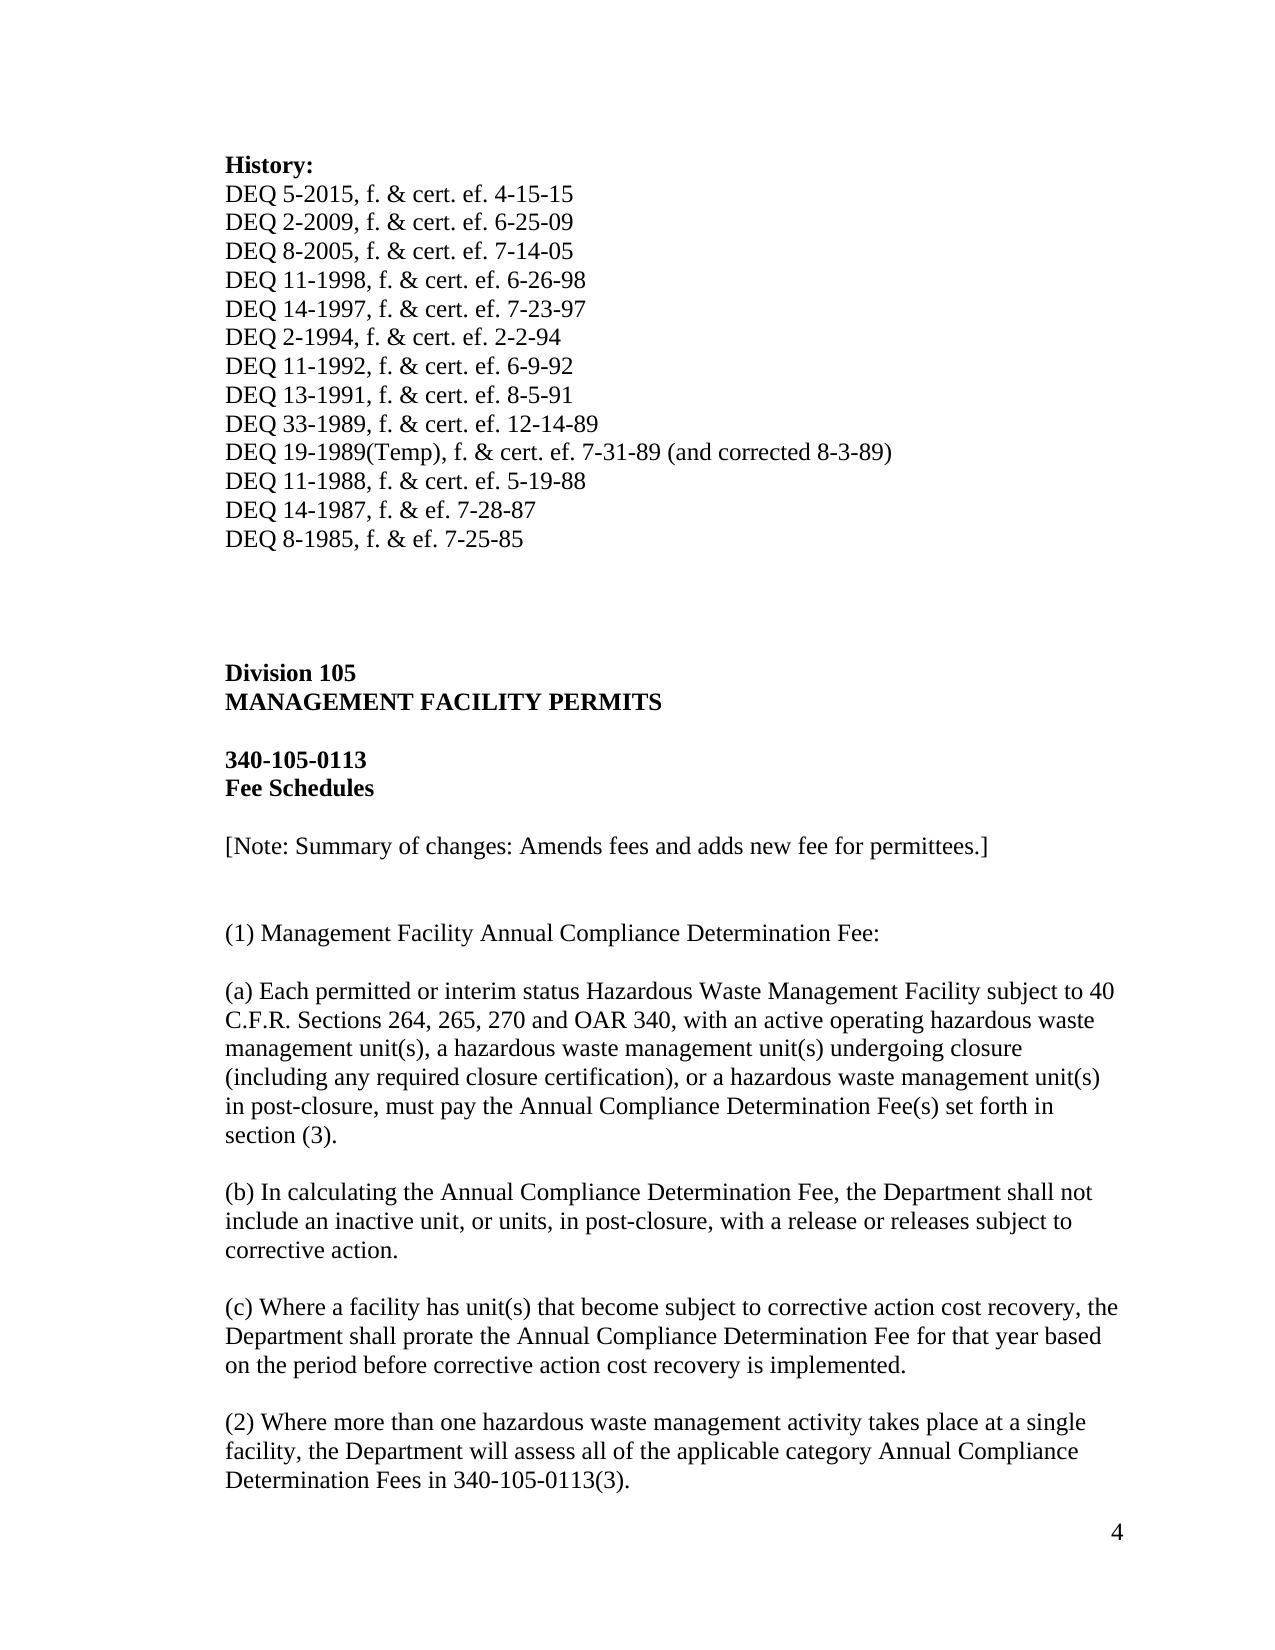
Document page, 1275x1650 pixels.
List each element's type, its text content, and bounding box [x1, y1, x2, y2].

text (c) Where a facility has unit(s) that become subject to corrective action cost recovery, the Department shall prorate the Annual Compliance Determination Fee for that year based on the period before corrective action cost recovery is implemented. [225, 1292, 1123, 1378]
text 340-105-0113 Fee Schedules [225, 745, 1123, 802]
text (1) Management Facility Annual Compliance Determination Fee: [225, 918, 1123, 947]
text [225, 150, 1123, 552]
text (b) In calculating the Annual Compliance Determination Fee, the Department shall not include an inactive unit, or units, in post-closure, with a release or releases subject to corrective action. [225, 1177, 1123, 1263]
text Division 105 MANAGEMENT FACILITY PERMITS [225, 658, 1123, 716]
text [Note: Summary of changes: Amends fees and adds new fee for permittees.] [225, 831, 1123, 860]
text (a) Each permitted or interim status Hazardous Waste Management Facility subject to 40 C.F.R. Sections 264, 265, 270 and OAR 340, with an active operating hazardous waste management unit(s), a hazardous waste management unit(s) undergoing closure (including any required closure certification), or a hazardous waste management unit(s) in post-closure, must pay the Annual Compliance Determination Fee(s) set forth in section (3). [225, 976, 1123, 1148]
text (2) Where more than one hazardous waste management activity takes place at a single facility, the Department will assess all of the applicable category Annual Compliance Determination Fees in 340-105-0113(3). [225, 1407, 1123, 1493]
